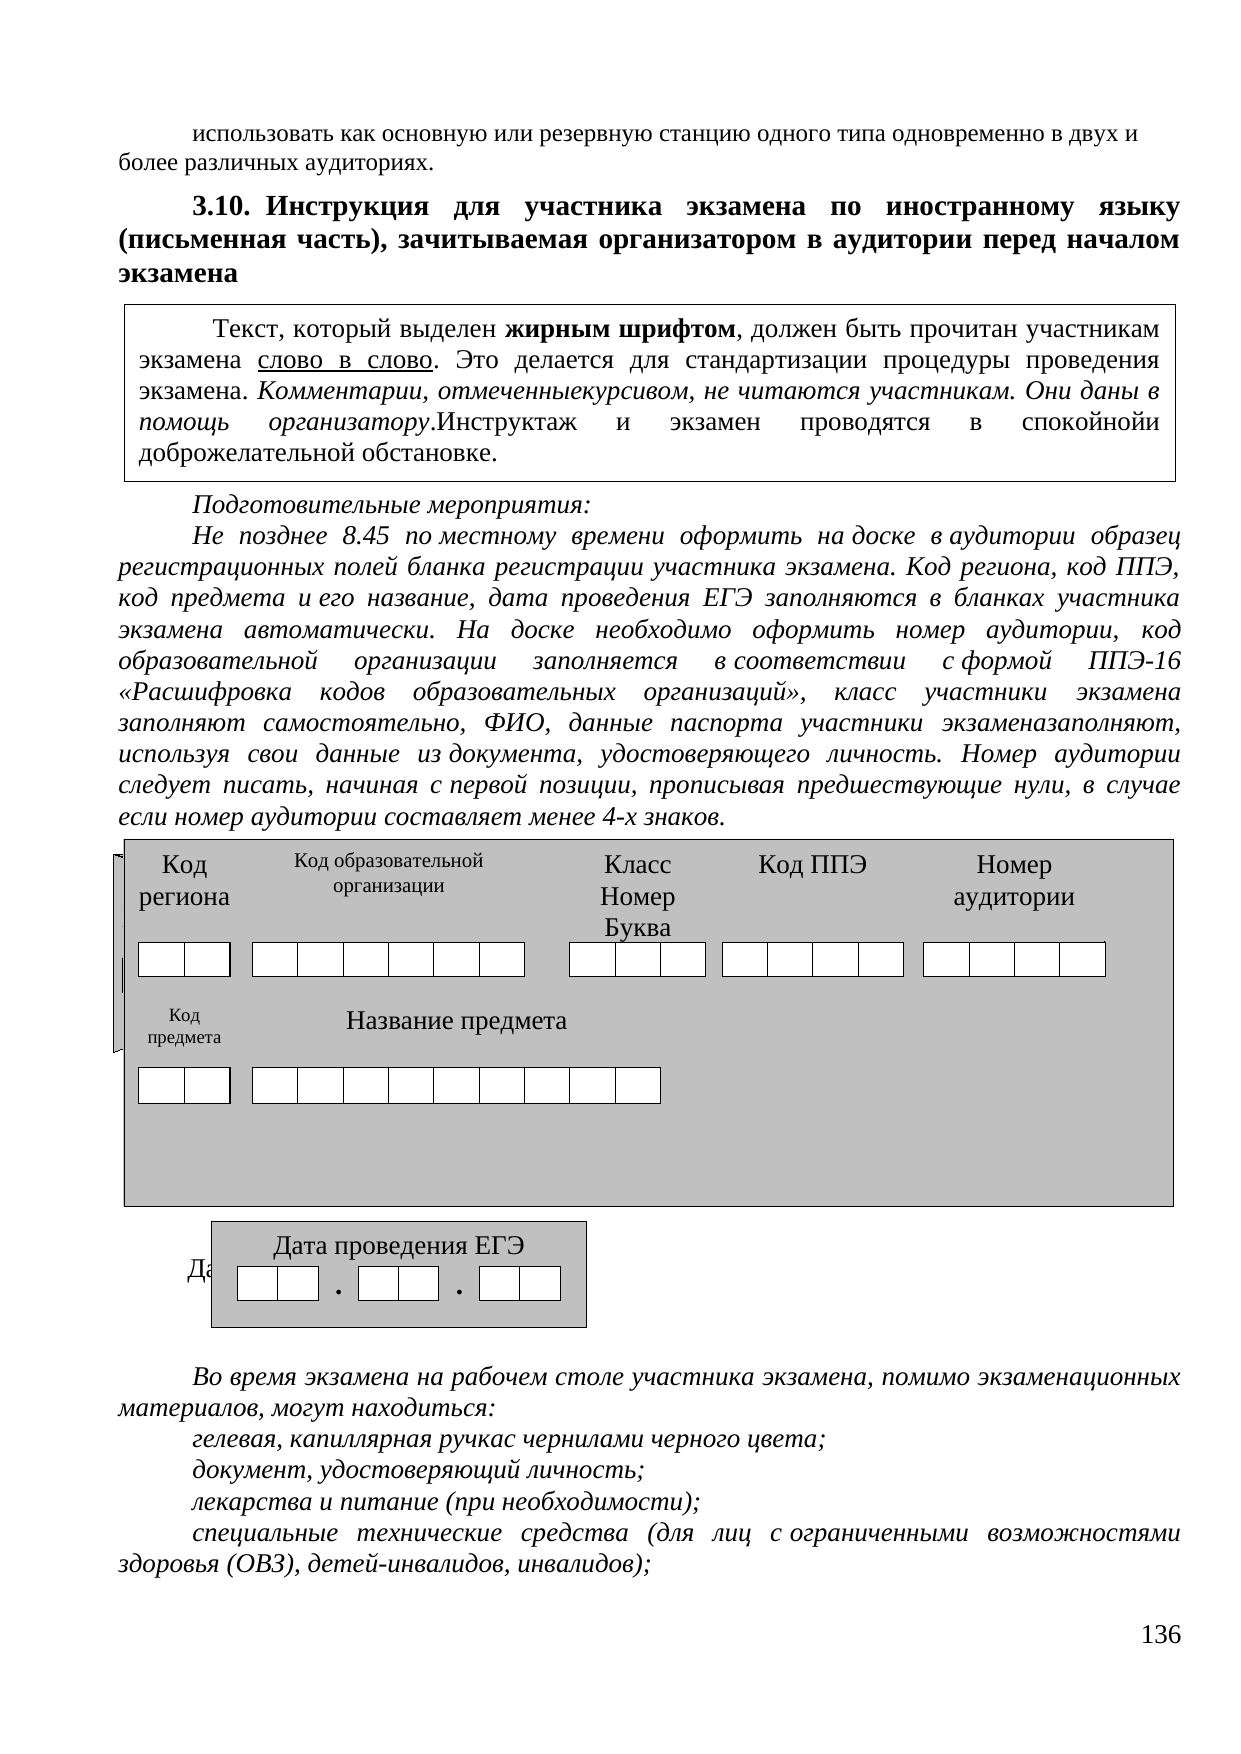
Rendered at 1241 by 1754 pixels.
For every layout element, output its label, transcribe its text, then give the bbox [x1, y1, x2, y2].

text лекарства и питание (при необходимости); [118, 1485, 1181, 1516]
text Подготовительные мероприятия: [118, 488, 1181, 519]
text использовать как основную или резервную станцию одного типа одновременно в двух и более различных аудиториях. [118, 118, 1181, 176]
text Не позднее 8.45 по местному времени оформить на доске в аудитории образец регистрационных полей бланка регистрации участника экзамена. Код региона, код ППЭ, код предмета и его название, дата проведения ЕГЭ заполняются в бланках участника экзамена автоматически. На доске необходимо оформить номер аудитории, код образовательной организации заполняется в соответствии с формой ППЭ-16 «Расшифровка кодов образовательных организаций», класс участники экзамена заполняют самостоятельно, ФИО, данные паспорта участники экзаменазаполняют, используя свои данные из документа, удостоверяющего личность. Номер аудитории следует писать, начиная с первой позиции, прописывая предшествующие нули, в случае если номер аудитории составляет менее 4-х знаков. [118, 519, 1181, 831]
text гелевая, капиллярная ручкас чернилами черного цвета; [118, 1422, 1181, 1454]
text Во время экзамена на рабочем столе участника экзамена, помимо экзаменационных материалов, могут находиться: [118, 1360, 1181, 1422]
text Инструкция для участника экзамена по иностранному языку (письменная часть), зачитываемая организатором в аудитории перед началом экзамена [118, 188, 1181, 289]
text документ, удостоверяющий личность; [118, 1454, 1181, 1485]
text специальные технические средства (для лиц с ограниченными возможностями здоровья (ОВЗ), детей-инвалидов, инвалидов); [118, 1516, 1181, 1578]
